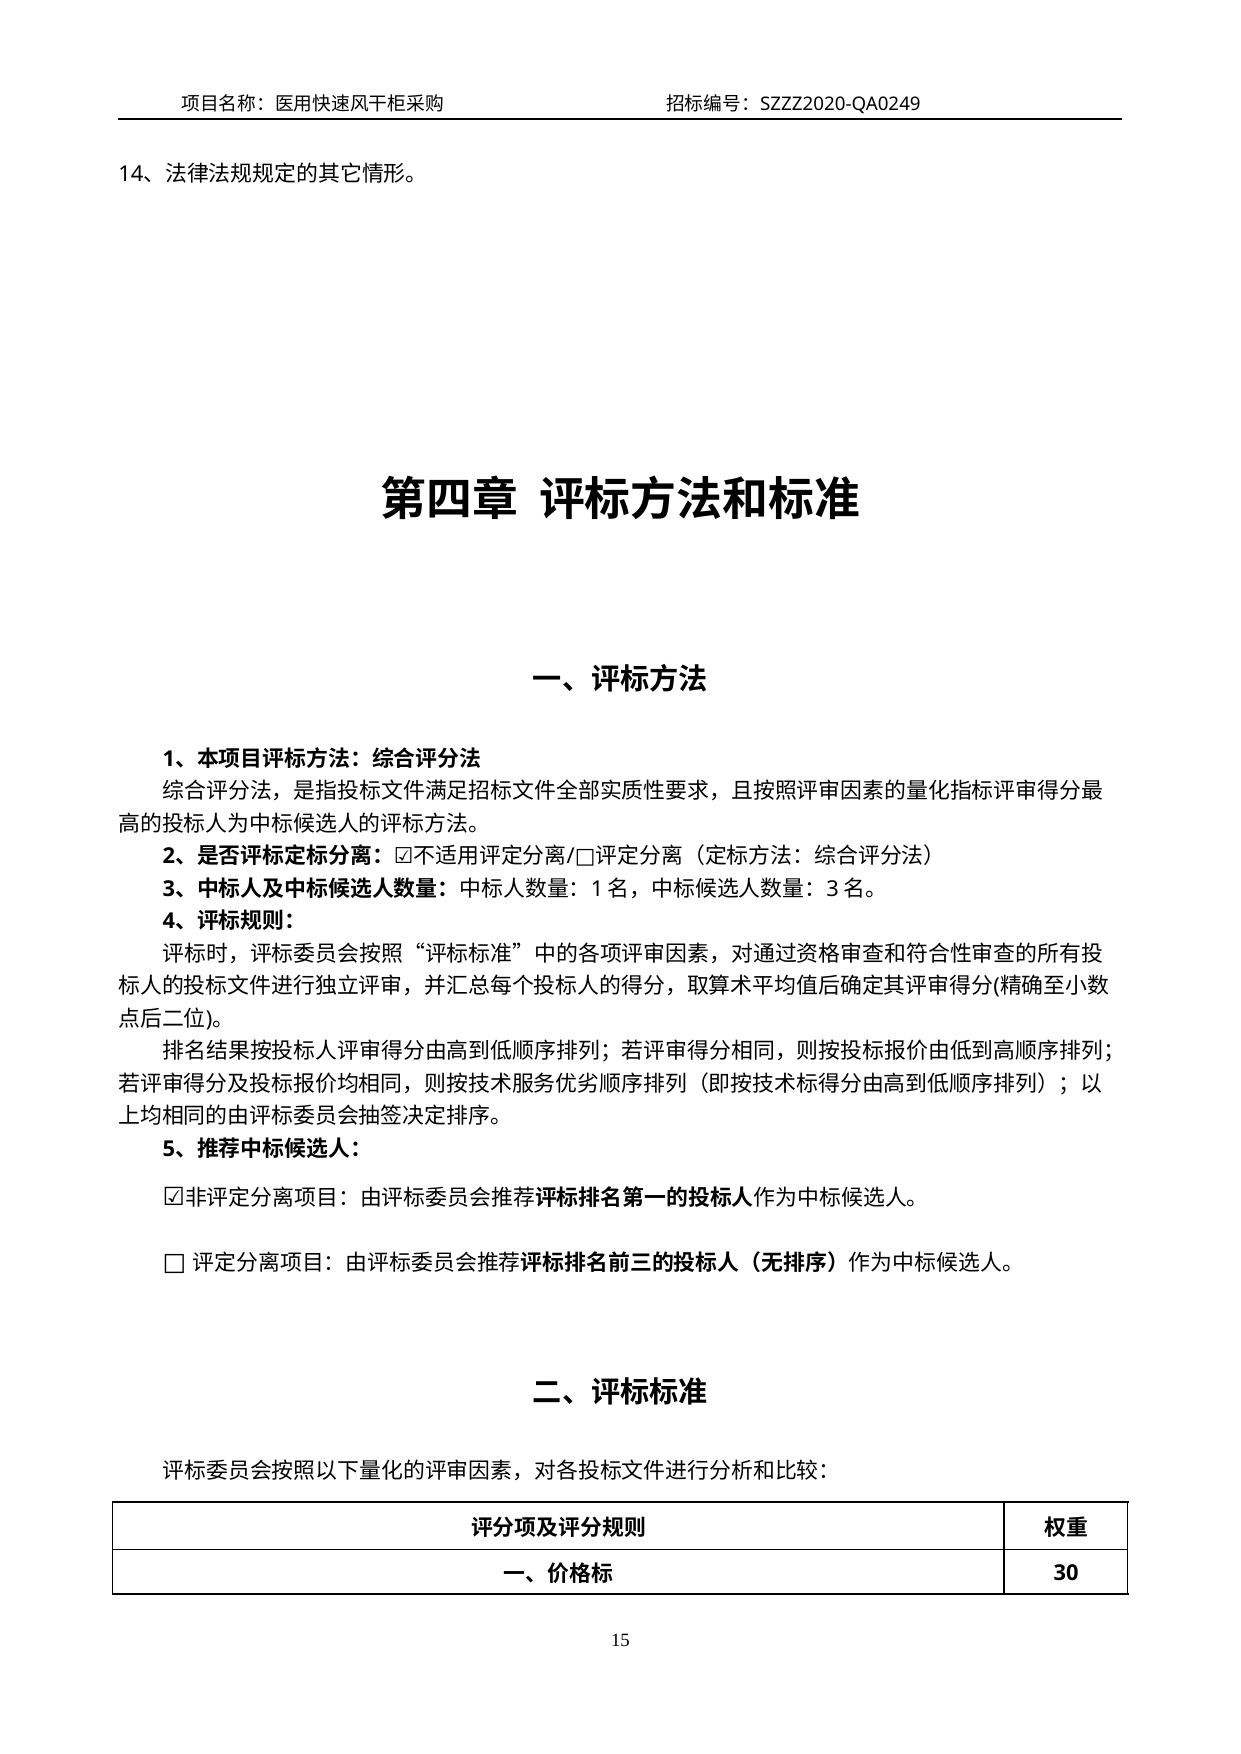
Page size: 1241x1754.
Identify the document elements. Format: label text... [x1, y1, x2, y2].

text 14、法律法规规定的其它情形。 [118, 156, 1122, 188]
table_header 权重 [1005, 1503, 1127, 1548]
text 1、本项目评标方法：综合评分法 [118, 740, 1122, 773]
text 评标时，评标委员会按照“评标标准”中的各项评审因素，对通过资格审查和符合性审查的所有投标人的投标文件进行独立评审，并汇总每个投标人的得分，取算术平均值后确定其评审得分(精确至小数点后二位)。 [118, 935, 1122, 1033]
text 排名结果按投标人评审得分由高到低顺序排列；若评审得分相同，则按投标报价由低到高顺序排列；若评审得分及投标报价均相同，则按技术服务优劣顺序排列（即按技术标得分由高到低顺序排列）；以上均相同的由评标委员会抽签决定排序。 [118, 1033, 1122, 1130]
text 4、评标规则： [118, 903, 1122, 935]
text 评标委员会按照以下量化的评审因素，对各投标文件进行分析和比较： [118, 1453, 1122, 1485]
text 综合评分法，是指投标文件满足招标文件全部实质性要求，且按照评审因素的量化指标评审得分最高的投标人为中标候选人的评标方法。 [118, 773, 1122, 838]
text 5、推荐中标候选人： [118, 1130, 1122, 1163]
table_header 评分项及评分规则 [113, 1503, 1003, 1548]
subtitle 第四章 评标方法和标准 [118, 447, 1122, 544]
text 2、是否评标定标分离：☑不适用评定分离/□评定分离（定标方法：综合评分法） [118, 838, 1122, 870]
text ☑非评定分离项目：由评标委员会推荐评标排名第一的投标人作为中标候选人。 [118, 1163, 1122, 1228]
table_cell 一、价格标 [113, 1550, 1003, 1593]
text □ 评定分离项目：由评标委员会推荐评标排名前三的投标人（无排序）作为中标候选人。 [118, 1228, 1122, 1293]
subtitle 二、评标标准 [118, 1357, 1122, 1422]
subtitle 一、评标方法 [118, 644, 1122, 709]
text 3、中标人及中标候选人数量：中标人数量：1名，中标候选人数量：3名。 [118, 870, 1122, 903]
table_cell 30 [1005, 1550, 1127, 1593]
